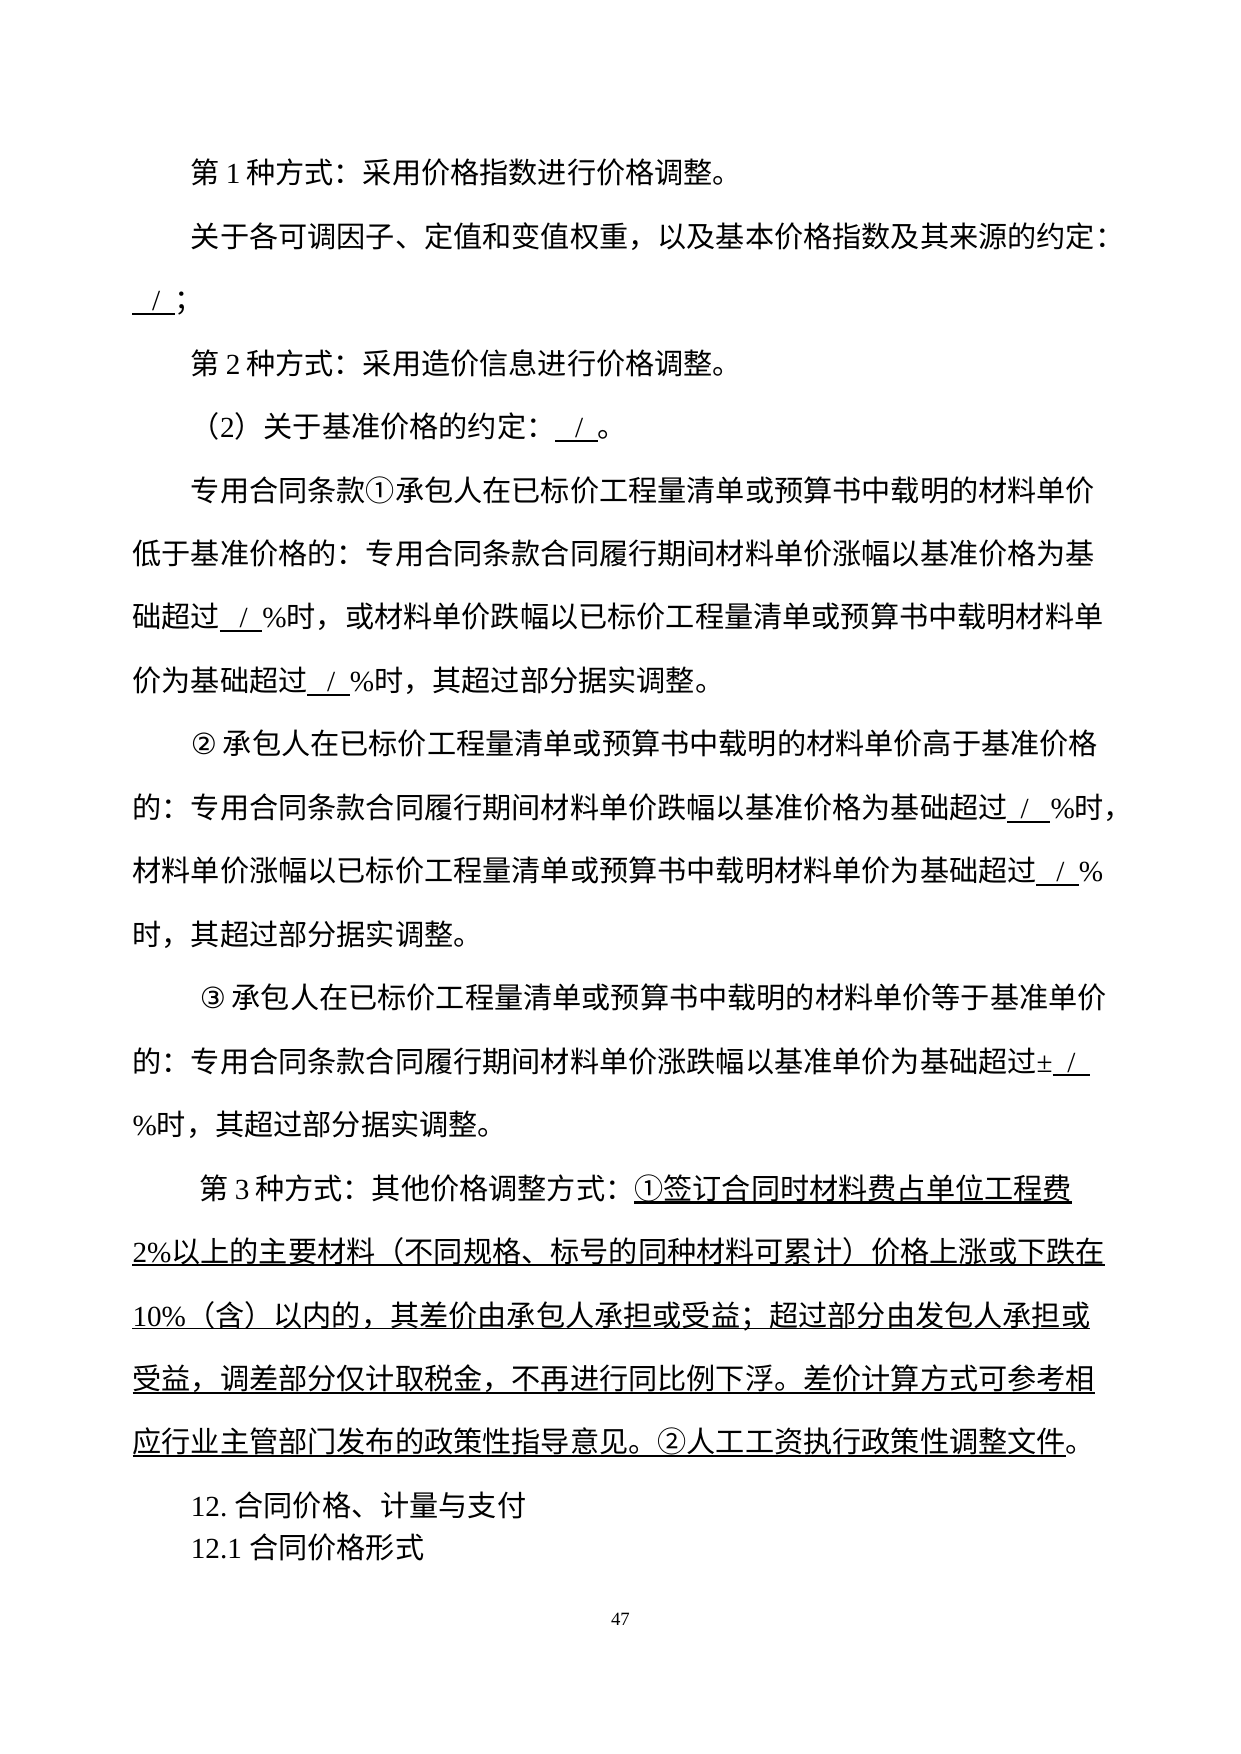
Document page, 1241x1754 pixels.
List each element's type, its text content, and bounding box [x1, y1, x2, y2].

text 第1种方式：采用价格指数进行价格调整。 [132, 150, 1108, 192]
text ③承包人在已标价工程量清单或预算书中载明的材料单价等于基准单价的：专用合同条款合同履行期间材料单价涨跌幅以基准单价为基础超过± / %时，其超过部分据实调整。 [132, 975, 1108, 1144]
text （2）关于基准价格的约定： / 。 [132, 404, 1108, 446]
text 第2种方式：采用造价信息进行价格调整。 [132, 340, 1108, 383]
text 12.1 合同价格形式 [132, 1525, 1108, 1567]
text 12. 合同价格、计量与支付 [132, 1482, 1108, 1525]
text 第3种方式：其他价格调整方式：①签订合同时材料费占单位工程费2%以上的主要材料（不同规格、标号的同种材料可累计）价格上涨或下跌在10%（含）以内的，其差价由承包人承担或受益；超过部分由发包人承担或受益，调差部分仅计取税金，不再进行同比例下浮。差价计算方式可参考相应行业主管部门发布的政策性指导意见。②人工工资执行政策性调整文件。 [132, 1165, 1108, 1461]
text 专用合同条款①承包人在已标价工程量清单或预算书中载明的材料单价低于基准价格的：专用合同条款合同履行期间材料单价涨幅以基准价格为基础超过 / %时，或材料单价跌幅以已标价工程量清单或预算书中载明材料单价为基础超过 / %时，其超过部分据实调整。 [132, 467, 1108, 700]
text ②承包人在已标价工程量清单或预算书中载明的材料单价高于基准价格的：专用合同条款合同履行期间材料单价跌幅以基准价格为基础超过 / %时，材料单价涨幅以已标价工程量清单或预算书中载明材料单价为基础超过 / %时，其超过部分据实调整。 [132, 721, 1108, 954]
text 关于各可调因子、定值和变值权重，以及基本价格指数及其来源的约定： / ； [132, 213, 1108, 319]
